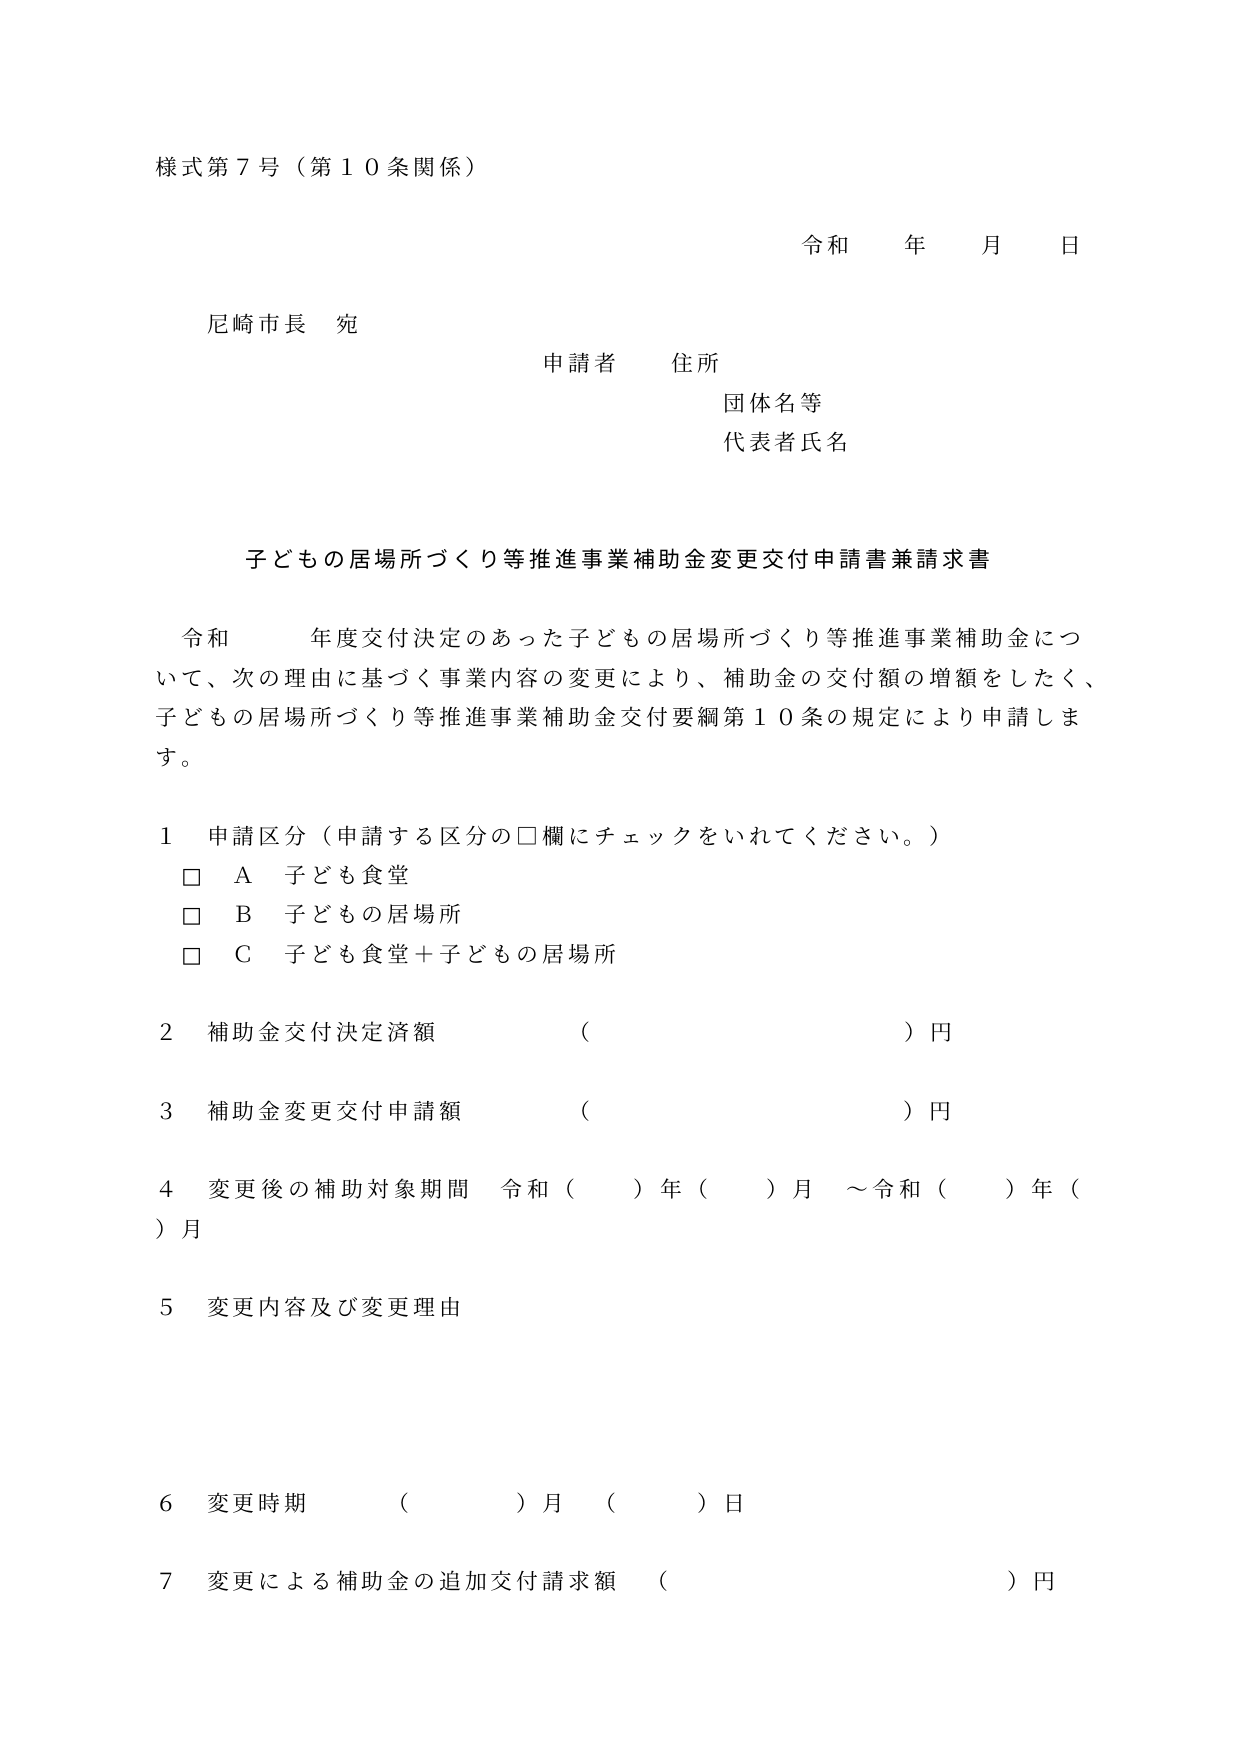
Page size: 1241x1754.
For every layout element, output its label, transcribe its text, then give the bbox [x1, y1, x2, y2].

text 尼崎市長 宛 [155, 305, 1085, 340]
text ６ 変更時期 （ ）月 （ ）日 [155, 1484, 1085, 1519]
text □ Ｃ 子ども食堂＋子どもの居場所 [155, 935, 1085, 970]
text □ Ａ 子ども食堂 [155, 857, 1085, 891]
text １ 申請区分（申請する区分の□欄にチェックをいれてください。） [155, 817, 1085, 852]
text 団体名等 [155, 384, 1085, 419]
text ５ 変更内容及び変更理由 [155, 1289, 1085, 1324]
text ４ 変更後の補助対象期間 令和（ ）年（ ）月 ～令和（ ）年（ ）月 [155, 1171, 1085, 1245]
text 令和 年 月 日 [155, 227, 1085, 262]
text ３ 補助金変更交付申請額 （ ）円 [155, 1092, 1085, 1127]
text 代表者氏名 [155, 423, 1085, 458]
text ７ 変更による補助金の追加交付請求額 （ ）円 [155, 1563, 1085, 1598]
text ２ 補助金交付決定済額 （ ）円 [155, 1014, 1085, 1048]
text 令和 年度交付決定のあった子どもの居場所づくり等推進事業補助金について、次の理由に基づく事業内容の変更により、補助金の交付額の増額をしたく、子どもの居場所づくり等推進事業補助金交付要綱第１０条の規定により申請します。 [155, 619, 1085, 773]
text 申請者 住所 [155, 345, 1085, 379]
text □ Ｂ 子どもの居場所 [155, 896, 1085, 931]
text 様式第７号（第１０条関係） [155, 148, 1085, 183]
text 子どもの居場所づくり等推進事業補助金変更交付申請書兼請求書 [155, 541, 1085, 576]
